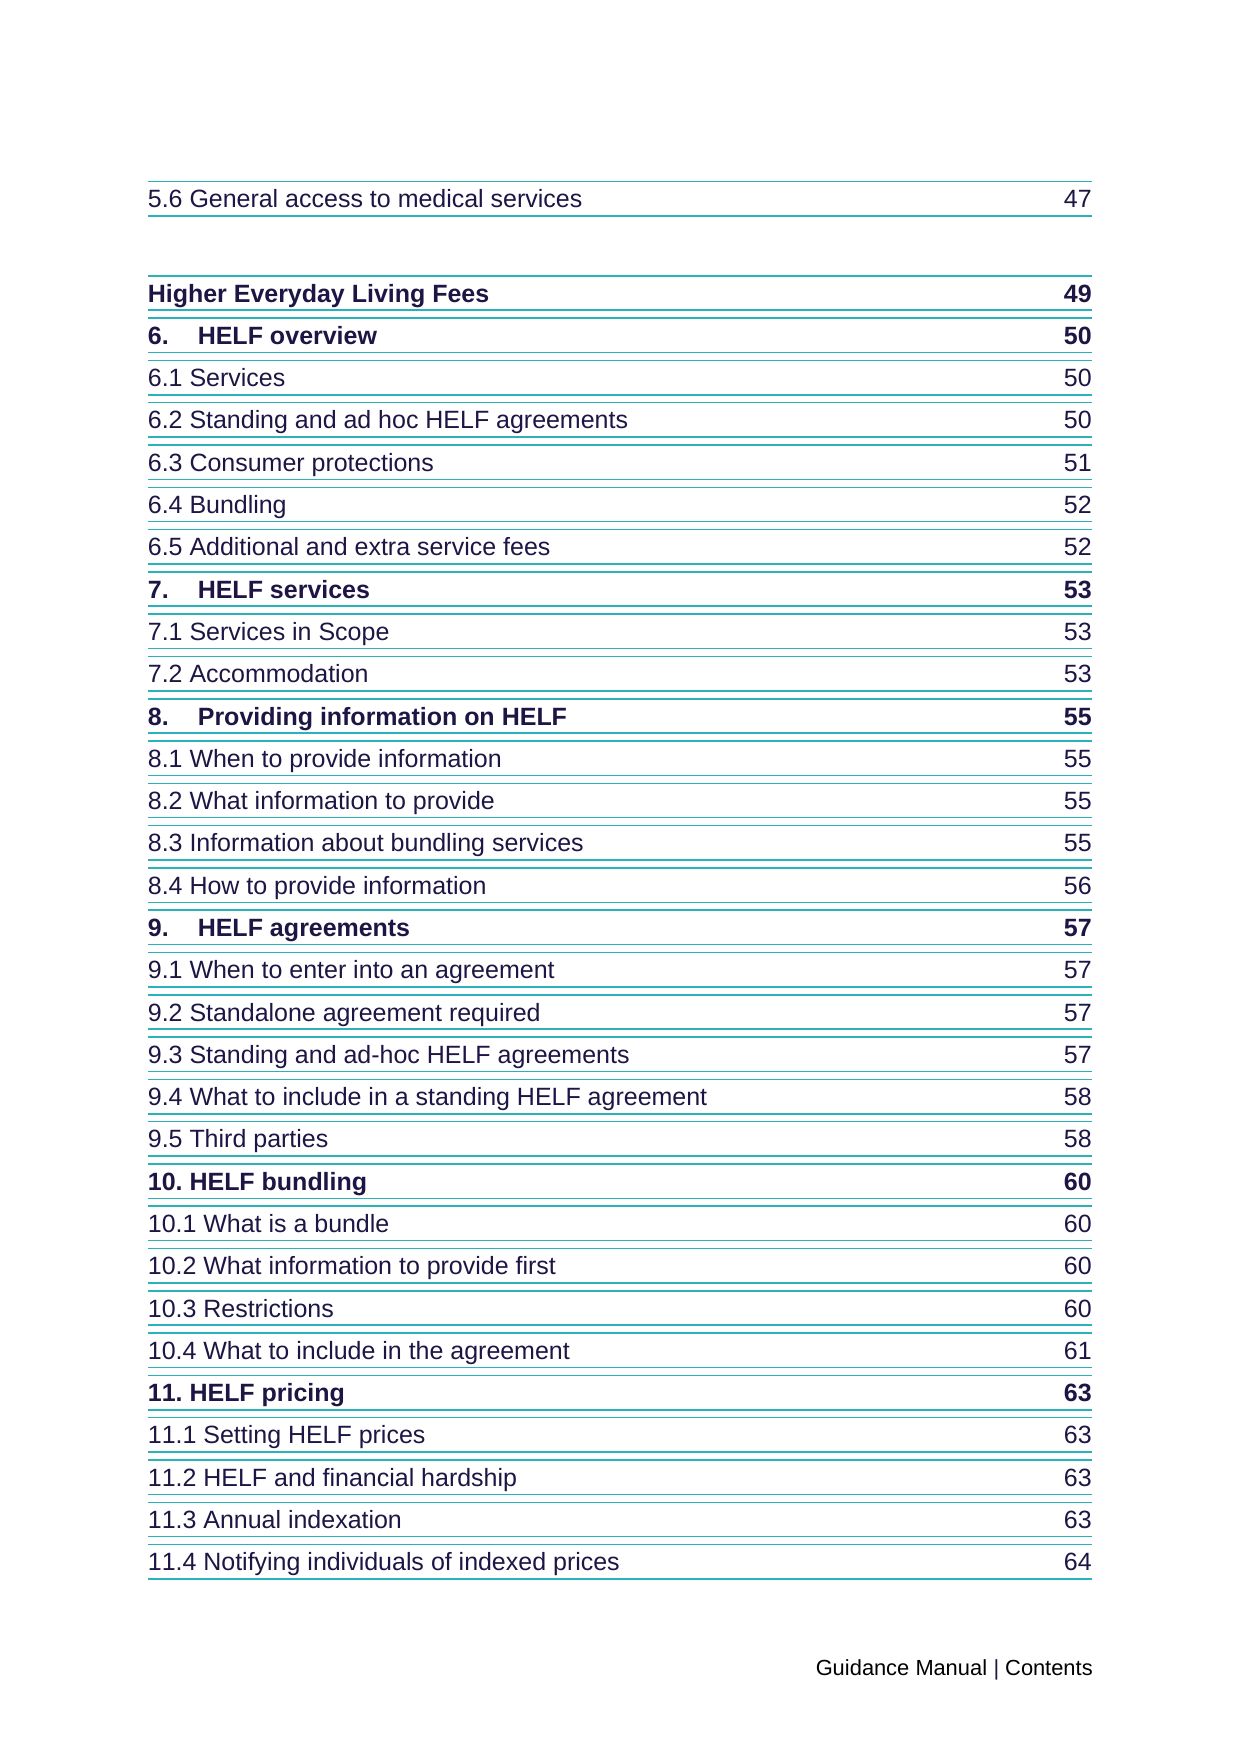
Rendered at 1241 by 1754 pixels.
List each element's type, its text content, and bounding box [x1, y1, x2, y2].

text 5.6 General access to medical services 47 [148, 182, 1092, 215]
text 11. HELF pricing 63 [148, 1376, 1092, 1409]
text 11.2 HELF and financial hardship 63 [148, 1461, 1092, 1494]
text 7. HELF services 53 [148, 573, 1092, 605]
text 7.2 Accommodation 53 [148, 657, 1092, 690]
text 10.1 What is a bundle 60 [148, 1207, 1092, 1240]
text 10.2 What information to provide first 60 [148, 1249, 1092, 1282]
text 9.1 When to enter into an agreement 57 [148, 953, 1092, 986]
text 9.4 What to include in a standing HELF agreement 58 [148, 1080, 1092, 1113]
text 6.2 Standing and ad hoc HELF agreements 50 [148, 403, 1092, 436]
text 9.2 Standalone agreement required 57 [148, 996, 1092, 1028]
text 11.4 Notifying individuals of indexed prices 64 [148, 1545, 1092, 1578]
text 11.3 Annual indexation 63 [148, 1503, 1092, 1536]
text 11.1 Setting HELF prices 63 [148, 1418, 1092, 1451]
text 6.4 Bundling 52 [148, 488, 1092, 521]
text 9. HELF agreements 57 [148, 911, 1092, 944]
text 6.1 Services 50 [148, 361, 1092, 394]
text 10.4 What to include in the agreement 61 [148, 1334, 1092, 1367]
text 8.1 When to provide information 55 [148, 742, 1092, 775]
text Higher Everyday Living Fees 49 [148, 277, 1092, 309]
text 8. Providing information on HELF 55 [148, 700, 1092, 732]
text 8.3 Information about bundling services 55 [148, 826, 1092, 859]
text 10.3 Restrictions 60 [148, 1292, 1092, 1324]
text 8.2 What information to provide 55 [148, 784, 1092, 817]
text 6.5 Additional and extra service fees 52 [148, 530, 1092, 563]
text 9.5 Third parties 58 [148, 1122, 1092, 1155]
text 6.3 Consumer protections 51 [148, 446, 1092, 479]
text 9.3 Standing and ad-hoc HELF agreements 57 [148, 1038, 1092, 1071]
text 10. HELF bundling 60 [148, 1165, 1092, 1198]
text 7.1 Services in Scope 53 [148, 615, 1092, 648]
text 8.4 How to provide information 56 [148, 869, 1092, 902]
text 6. HELF overview 50 [148, 319, 1092, 352]
